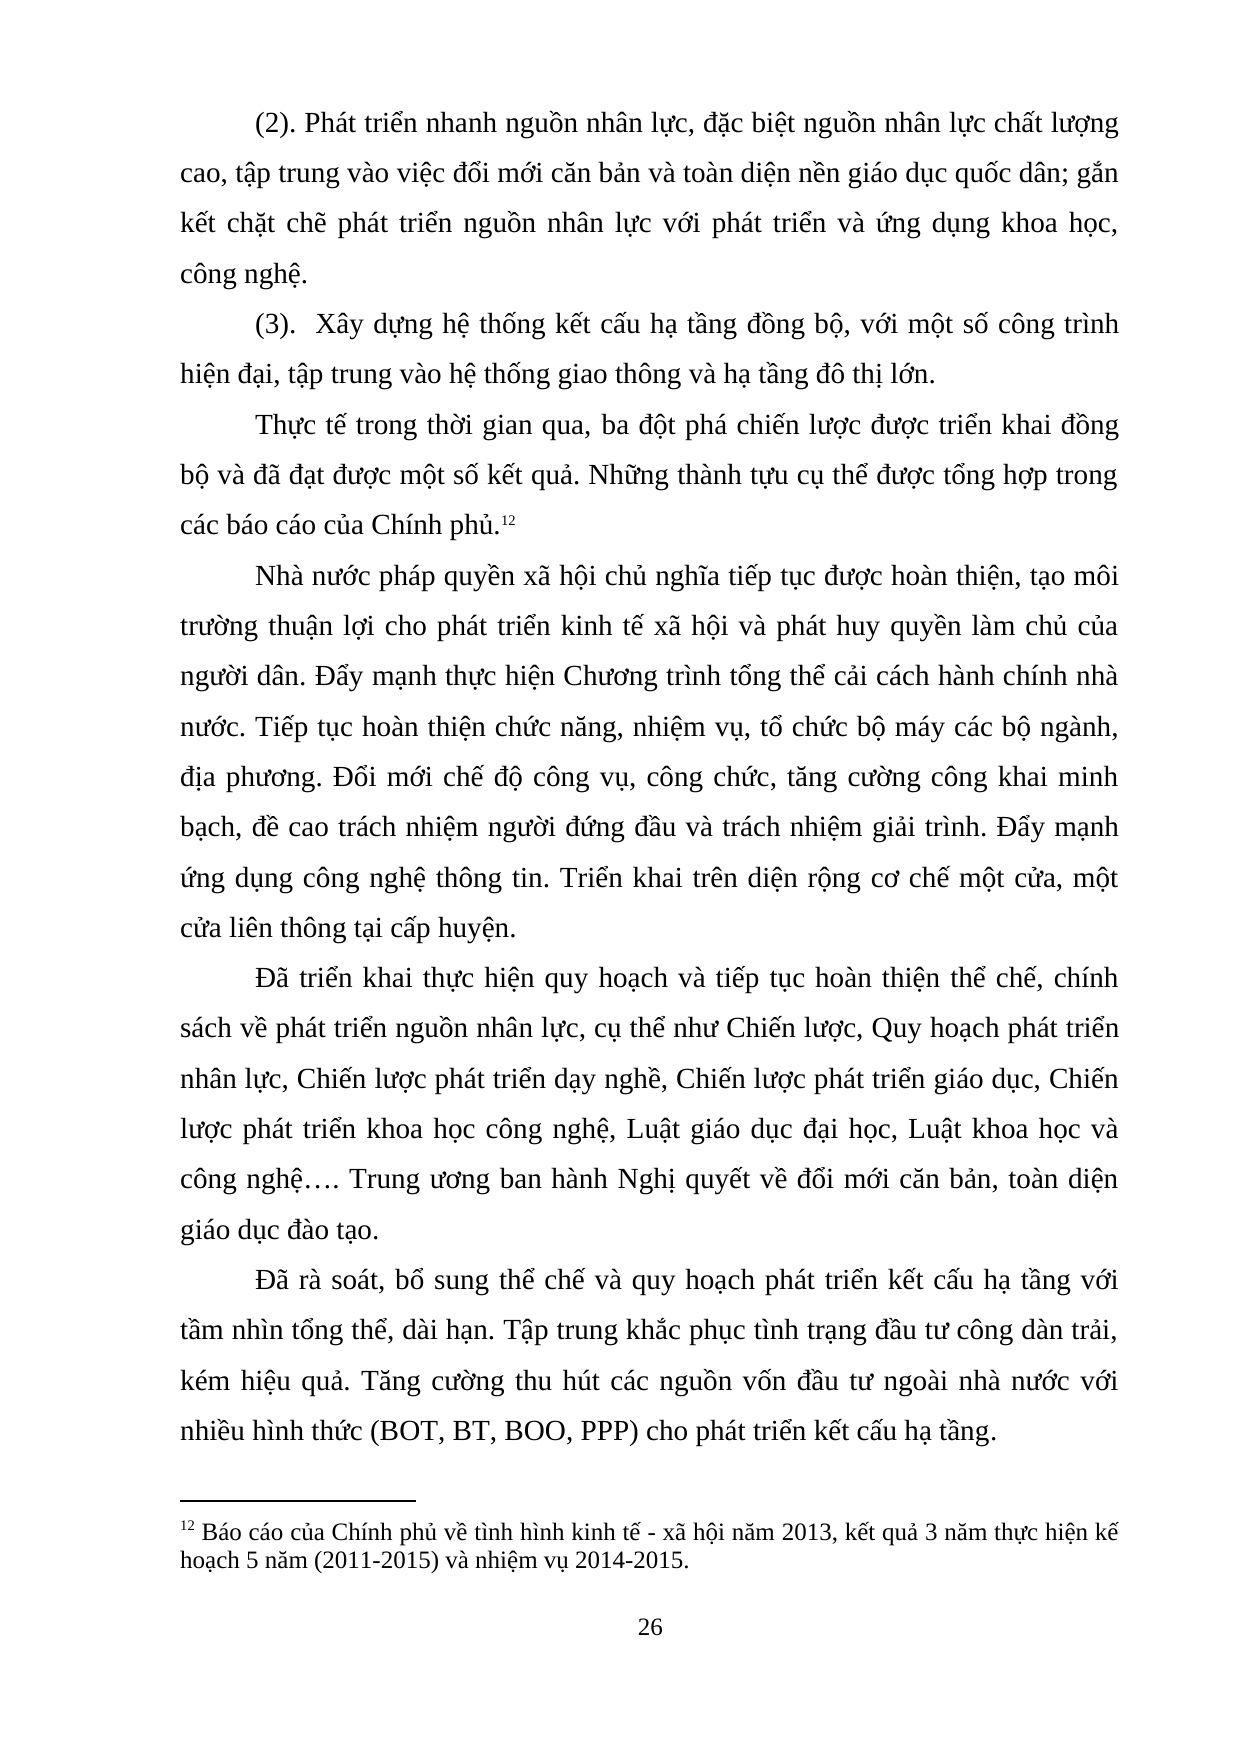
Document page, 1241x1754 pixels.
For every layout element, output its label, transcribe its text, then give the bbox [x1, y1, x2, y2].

text Thực tế trong thời gian qua, ba đột phá chiến lược được triển khai đồng bộ và đã đạt được một số kết quả. Những thành tựu cụ thể được tổng hợp trong các báo cáo của Chính phủ. [180, 407, 1120, 541]
text Đã rà soát, bổ sung thể chế và quy hoạch phát triển kết cấu hạ tầng với tầm nhìn tổng thể, dài hạn. Tập trung khắc phục tình trạng đầu tư công dàn trải, kém hiệu quả. Tăng cường thu hút các nguồn vốn đầu tư ngoài nhà nước với nhiều hình thức (BOT, BT, BOO, PPP) cho phát triển kết cấu hạ tầng. [180, 1262, 1120, 1447]
text (3). Xây dựng hệ thống kết cấu hạ tầng đồng bộ, với một số công trình hiện đại, tập trung vào hệ thống giao thông và hạ tầng đô thị lớn. [180, 306, 1120, 390]
text (2). Phát triển nhanh nguồn nhân lực, đặc biệt nguồn nhân lực chất lượng cao, tập trung vào việc đổi mới căn bản và toàn diện nền giáo dục quốc dân; gắn kết chặt chẽ phát triển nguồn nhân lực với phát triển và ứng dụng khoa học, công nghệ. [180, 105, 1120, 289]
text Đã triển khai thực hiện quy hoạch và tiếp tục hoàn thiện thể chế, chính sách về phát triển nguồn nhân lực, cụ thể như Chiến lược, Quy hoạch phát triển nhân lực, Chiến lược phát triển dạy nghề, Chiến lược phát triển giáo dục, Chiến lược phát triển khoa học công nghệ, Luật giáo dục đại học, Luật khoa học và công nghệ…. Trung ương ban hành Nghị quyết về đổi mới căn bản, toàn diện giáo dục đào tạo. [180, 960, 1120, 1245]
text Nhà nước pháp quyền xã hội chủ nghĩa tiếp tục được hoàn thiện, tạo môi trường thuận lợi cho phát triển kinh tế xã hội và phát huy quyền làm chủ của người dân. Đẩy mạnh thực hiện Chương trình tổng thể cải cách hành chính nhà nước. Tiếp tục hoàn thiện chức năng, nhiệm vụ, tổ chức bộ máy các bộ ngành, địa phương. Đổi mới chế độ công vụ, công chức, tăng cường công khai minh bạch, đề cao trách nhiệm người đứng đầu và trách nhiệm giải trình. Đẩy mạnh ứng dụng công nghệ thông tin. Triển khai trên diện rộng cơ chế một cửa, một cửa liên thông tại cấp huyện. [180, 558, 1120, 943]
